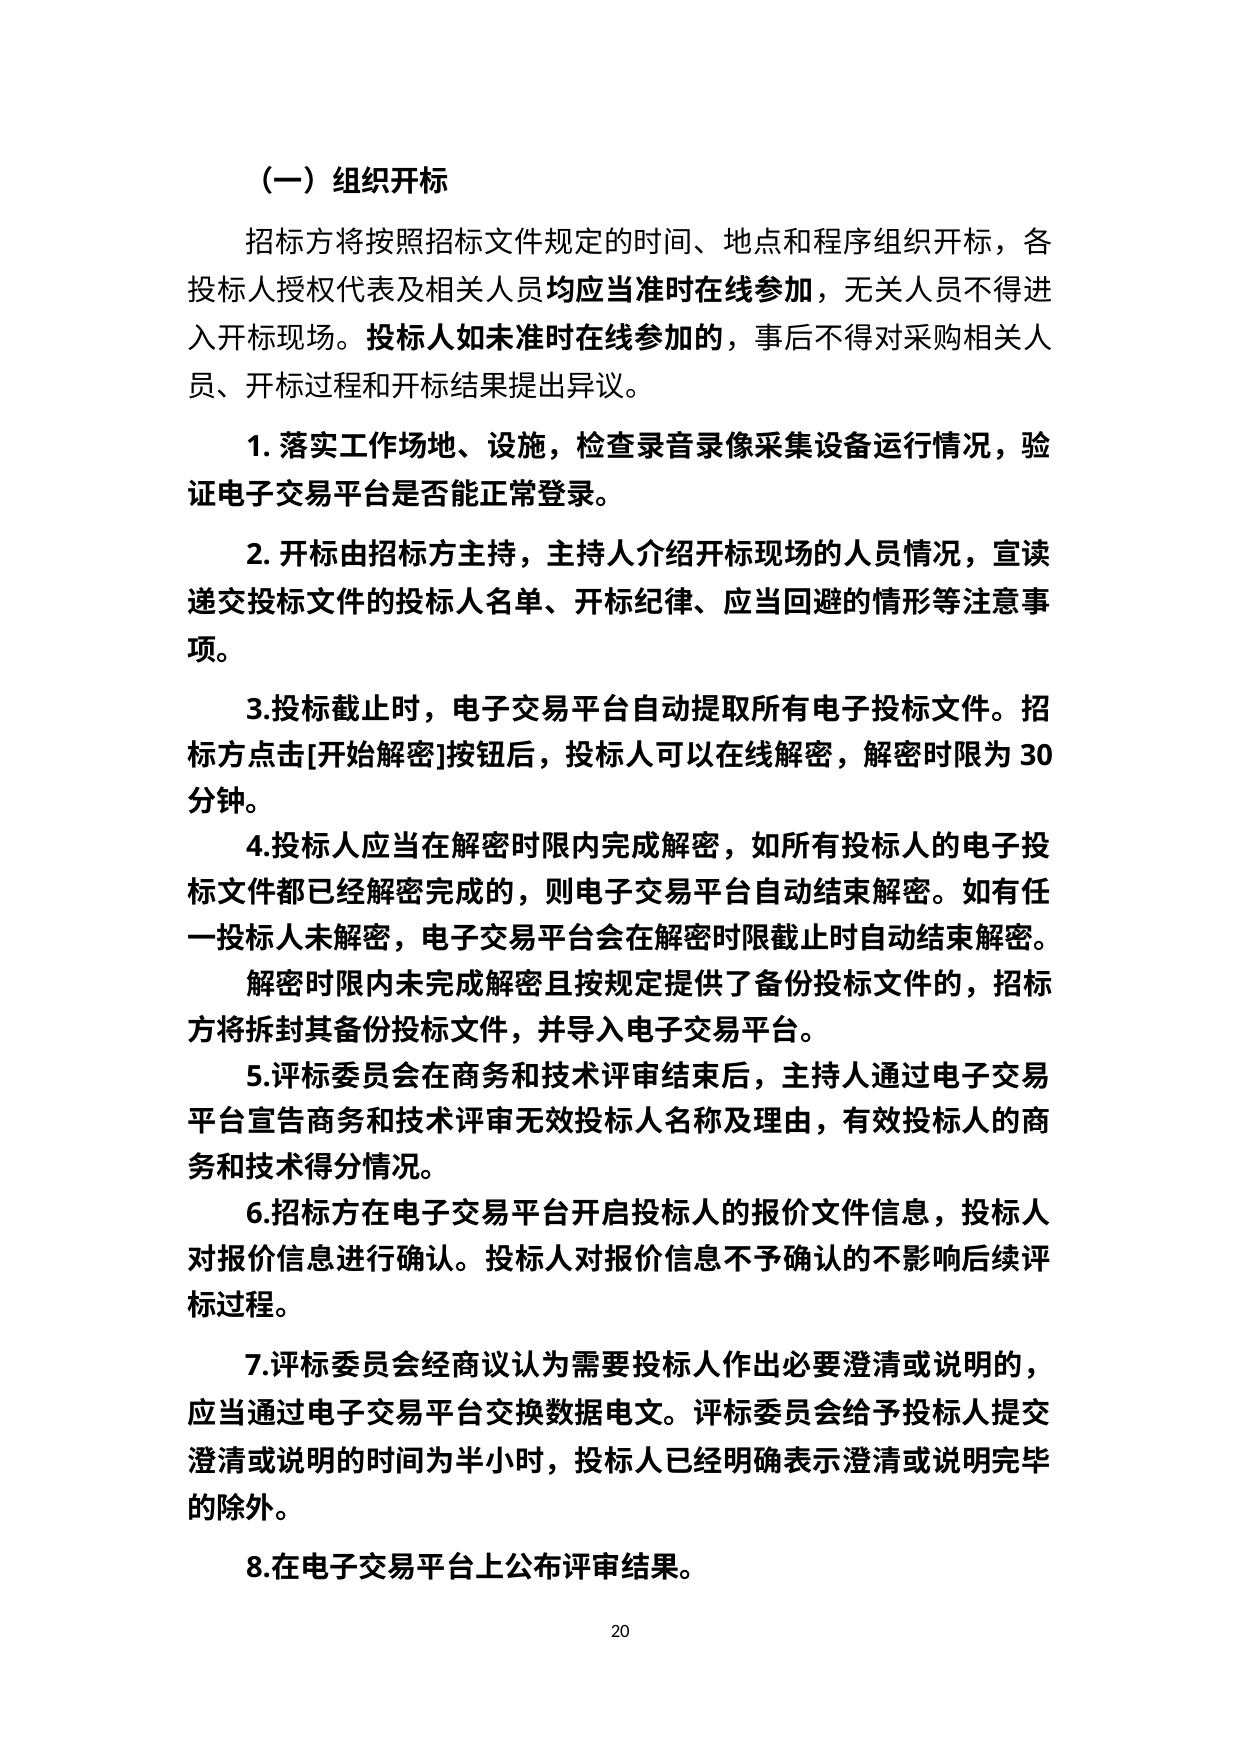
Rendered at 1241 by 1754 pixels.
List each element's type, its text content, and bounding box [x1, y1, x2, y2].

text 4.投标人应当在解密时限内完成解密，如所有投标人的电子投标文件都已经解密完成的，则电子交易平台自动结束解密。如有任一投标人未解密，电子交易平台会在解密时限截止时自动结束解密。 [187, 820, 1053, 958]
text 5.评标委员会在商务和技术评审结束后，主持人通过电子交易平台宣告商务和技术评审无效投标人名称及理由，有效投标人的商务和技术得分情况。 [187, 1049, 1053, 1187]
text 6.招标方在电子交易平台开启投标人的报价文件信息，投标人对报价信息进行确认。投标人对报价信息不予确认的不影响后续评标过程。 [187, 1187, 1053, 1324]
text 8.在电子交易平台上公布评审结果。 [187, 1541, 1053, 1587]
text （一）组织开标 [187, 153, 1053, 201]
text 7.评标委员会经商议认为需要投标人作出必要澄清或说明的，应当通过电子交易平台交换数据电文。评标委员会给予投标人提交澄清或说明的时间为半小时，投标人已经明确表示澄清或说明完毕的除外。 [187, 1337, 1053, 1528]
text 1. 落实工作场地、设施，检查录音录像采集设备运行情况，验证电子交易平台是否能正常登录。 [187, 418, 1053, 514]
text 招标方将按照招标文件规定的时间、地点和程序组织开标，各投标人授权代表及相关人员均应当准时在线参加，无关人员不得进入开标现场。投标人如未准时在线参加的，事后不得对采购相关人员、开标过程和开标结果提出异议。 [187, 214, 1053, 406]
text 2. 开标由招标方主持，主持人介绍开标现场的人员情况，宣读递交投标文件的投标人名单、开标纪律、应当回避的情形等注意事项。 [187, 526, 1053, 670]
text 3.投标截止时，电子交易平台自动提取所有电子投标文件。招标方点击[开始解密]按钮后，投标人可以在线解密，解密时限为30分钟。 [187, 683, 1053, 820]
text 解密时限内未完成解密且按规定提供了备份投标文件的，招标方将拆封其备份投标文件，并导入电子交易平台。 [187, 958, 1053, 1049]
